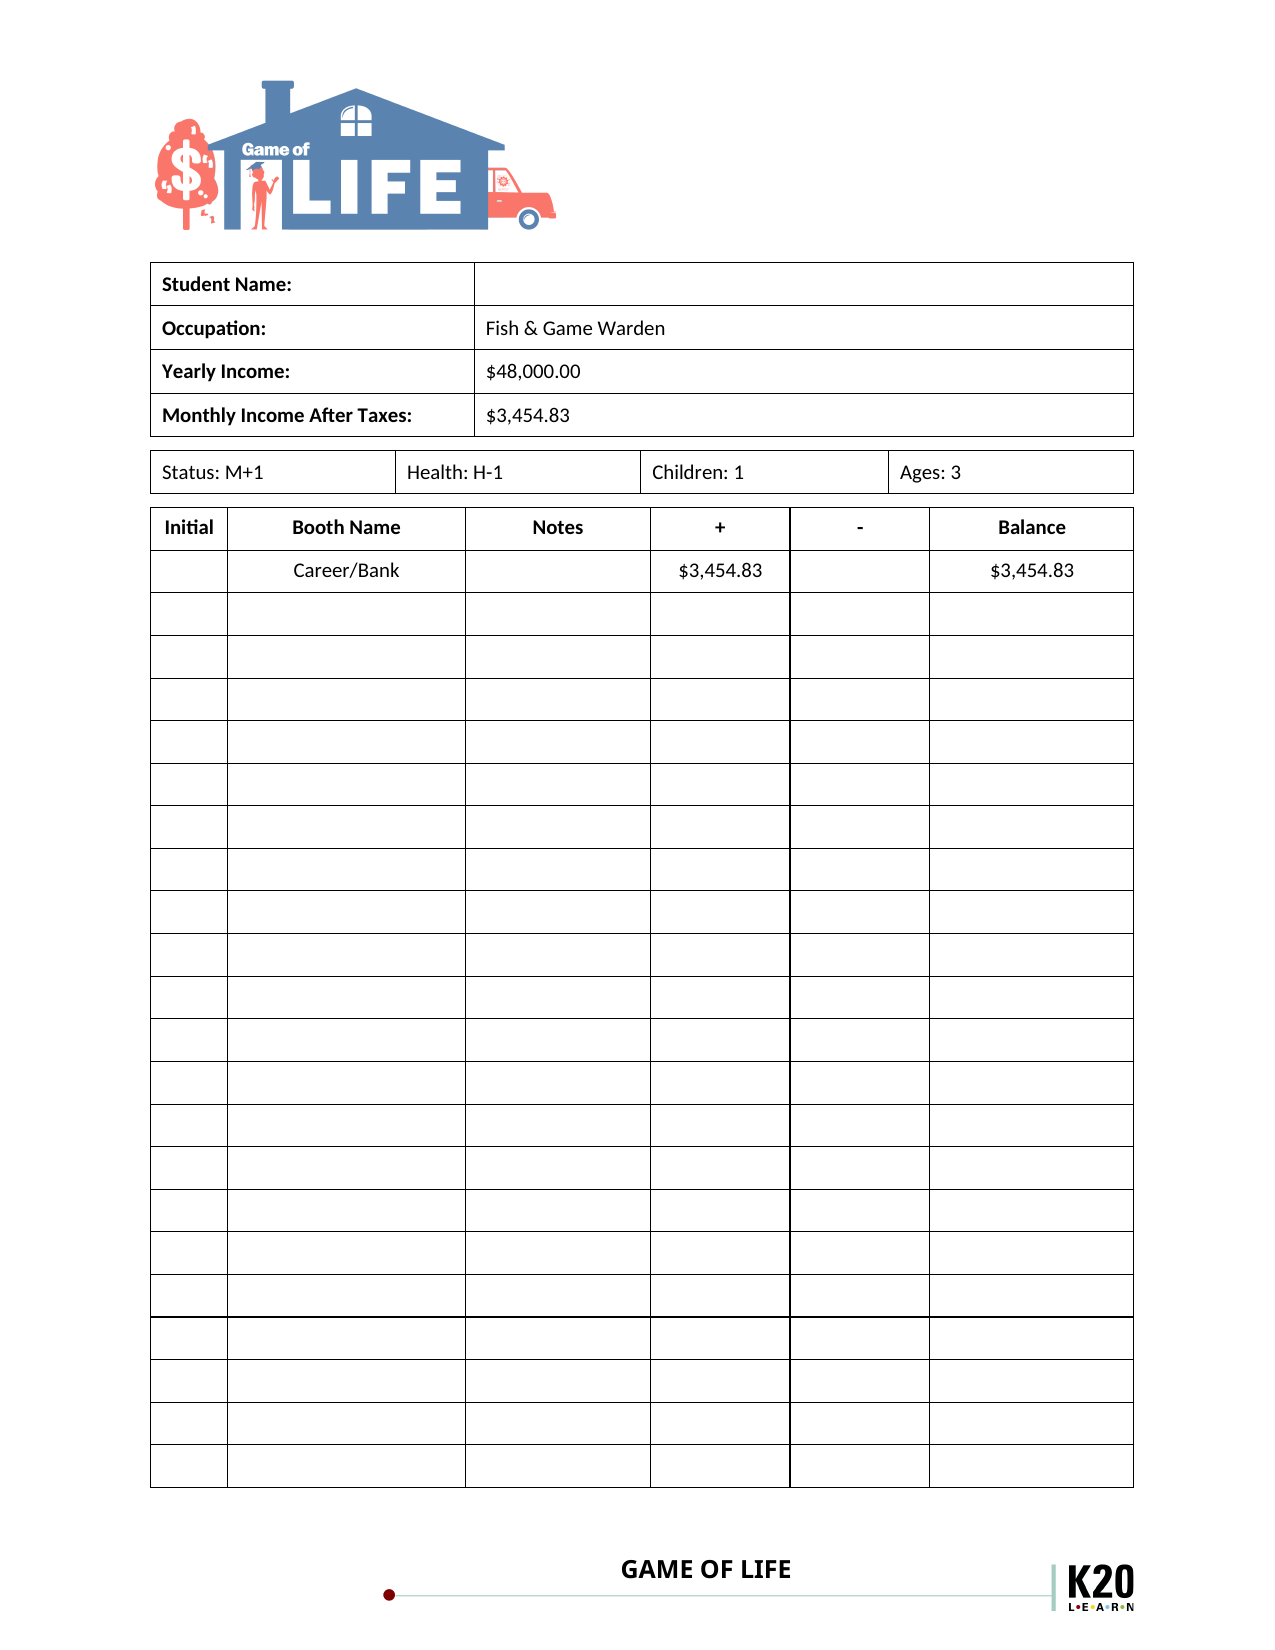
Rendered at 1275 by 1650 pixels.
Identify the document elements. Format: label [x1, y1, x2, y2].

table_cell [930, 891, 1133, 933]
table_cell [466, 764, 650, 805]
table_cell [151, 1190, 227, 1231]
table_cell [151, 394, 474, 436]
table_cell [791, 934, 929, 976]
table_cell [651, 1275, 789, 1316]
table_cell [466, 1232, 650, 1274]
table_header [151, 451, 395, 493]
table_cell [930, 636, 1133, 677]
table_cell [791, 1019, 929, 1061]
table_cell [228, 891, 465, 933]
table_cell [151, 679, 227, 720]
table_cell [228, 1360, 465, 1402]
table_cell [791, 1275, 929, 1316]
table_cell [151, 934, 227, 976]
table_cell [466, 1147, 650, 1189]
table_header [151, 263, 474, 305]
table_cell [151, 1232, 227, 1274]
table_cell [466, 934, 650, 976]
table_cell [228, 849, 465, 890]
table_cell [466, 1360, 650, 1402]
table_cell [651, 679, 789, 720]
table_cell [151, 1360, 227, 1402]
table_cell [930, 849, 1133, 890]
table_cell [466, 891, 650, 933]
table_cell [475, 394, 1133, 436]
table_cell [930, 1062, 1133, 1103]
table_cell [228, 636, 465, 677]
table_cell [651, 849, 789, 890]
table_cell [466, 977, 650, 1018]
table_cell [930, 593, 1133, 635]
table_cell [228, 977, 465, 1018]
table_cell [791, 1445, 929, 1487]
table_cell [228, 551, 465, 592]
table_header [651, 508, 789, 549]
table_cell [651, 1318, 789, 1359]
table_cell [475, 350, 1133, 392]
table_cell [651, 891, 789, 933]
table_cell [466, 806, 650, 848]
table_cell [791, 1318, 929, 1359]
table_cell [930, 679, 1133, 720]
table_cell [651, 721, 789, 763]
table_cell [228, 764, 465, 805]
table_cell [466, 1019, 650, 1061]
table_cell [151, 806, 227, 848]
picture [663, 1561, 671, 1573]
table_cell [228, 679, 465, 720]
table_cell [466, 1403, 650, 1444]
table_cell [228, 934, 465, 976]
picture [644, 1563, 649, 1571]
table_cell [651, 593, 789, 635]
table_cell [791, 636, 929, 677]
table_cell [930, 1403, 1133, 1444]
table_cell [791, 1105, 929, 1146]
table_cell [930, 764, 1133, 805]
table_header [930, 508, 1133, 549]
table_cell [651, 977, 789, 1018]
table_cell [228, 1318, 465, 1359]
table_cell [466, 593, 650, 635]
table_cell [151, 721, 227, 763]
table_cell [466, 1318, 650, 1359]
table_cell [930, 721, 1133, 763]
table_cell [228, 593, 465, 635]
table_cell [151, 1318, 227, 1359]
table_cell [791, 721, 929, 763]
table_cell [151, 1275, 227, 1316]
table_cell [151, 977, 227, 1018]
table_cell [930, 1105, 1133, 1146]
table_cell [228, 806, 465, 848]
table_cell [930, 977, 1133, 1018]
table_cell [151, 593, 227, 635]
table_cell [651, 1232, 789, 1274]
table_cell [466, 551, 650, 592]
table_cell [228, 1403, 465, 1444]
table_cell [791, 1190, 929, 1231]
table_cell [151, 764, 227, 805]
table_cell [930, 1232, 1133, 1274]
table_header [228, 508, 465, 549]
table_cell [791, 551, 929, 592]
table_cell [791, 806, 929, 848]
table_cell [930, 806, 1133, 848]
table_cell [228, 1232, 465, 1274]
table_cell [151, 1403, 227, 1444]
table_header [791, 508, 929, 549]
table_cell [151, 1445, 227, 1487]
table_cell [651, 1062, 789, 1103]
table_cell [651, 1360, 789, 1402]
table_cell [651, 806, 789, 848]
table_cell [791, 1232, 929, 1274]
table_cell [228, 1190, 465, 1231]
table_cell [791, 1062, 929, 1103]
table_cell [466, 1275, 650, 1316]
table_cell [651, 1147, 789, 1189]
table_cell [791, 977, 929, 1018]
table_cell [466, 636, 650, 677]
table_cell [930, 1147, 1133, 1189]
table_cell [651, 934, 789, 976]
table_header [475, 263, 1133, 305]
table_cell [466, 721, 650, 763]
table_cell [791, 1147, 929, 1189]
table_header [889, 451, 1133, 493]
picture [704, 1563, 713, 1575]
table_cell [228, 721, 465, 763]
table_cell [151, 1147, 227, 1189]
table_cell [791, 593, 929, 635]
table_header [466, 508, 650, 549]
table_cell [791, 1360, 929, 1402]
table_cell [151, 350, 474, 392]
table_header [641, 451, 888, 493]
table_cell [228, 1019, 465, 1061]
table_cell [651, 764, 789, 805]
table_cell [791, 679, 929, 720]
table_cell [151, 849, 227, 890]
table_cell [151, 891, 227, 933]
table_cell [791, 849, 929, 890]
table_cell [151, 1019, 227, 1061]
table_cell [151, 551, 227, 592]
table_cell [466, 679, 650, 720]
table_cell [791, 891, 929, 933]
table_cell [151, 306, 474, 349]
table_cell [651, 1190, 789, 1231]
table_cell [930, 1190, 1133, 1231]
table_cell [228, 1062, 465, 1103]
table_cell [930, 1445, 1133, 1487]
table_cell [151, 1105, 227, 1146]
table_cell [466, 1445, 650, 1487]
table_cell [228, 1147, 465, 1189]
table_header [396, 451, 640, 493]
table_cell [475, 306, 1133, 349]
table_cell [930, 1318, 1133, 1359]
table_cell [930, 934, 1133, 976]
picture [150, 75, 561, 232]
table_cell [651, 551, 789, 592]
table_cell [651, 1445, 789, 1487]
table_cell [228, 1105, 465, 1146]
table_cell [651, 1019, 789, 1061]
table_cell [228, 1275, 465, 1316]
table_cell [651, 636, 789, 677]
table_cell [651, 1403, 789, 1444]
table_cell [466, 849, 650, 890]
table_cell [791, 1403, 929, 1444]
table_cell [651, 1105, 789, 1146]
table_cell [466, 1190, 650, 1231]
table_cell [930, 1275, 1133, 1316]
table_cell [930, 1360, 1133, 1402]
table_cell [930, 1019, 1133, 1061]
picture [383, 1561, 1134, 1614]
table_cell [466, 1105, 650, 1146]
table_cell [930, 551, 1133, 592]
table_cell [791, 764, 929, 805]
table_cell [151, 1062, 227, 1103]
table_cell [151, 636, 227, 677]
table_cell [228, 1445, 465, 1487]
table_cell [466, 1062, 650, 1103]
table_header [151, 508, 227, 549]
